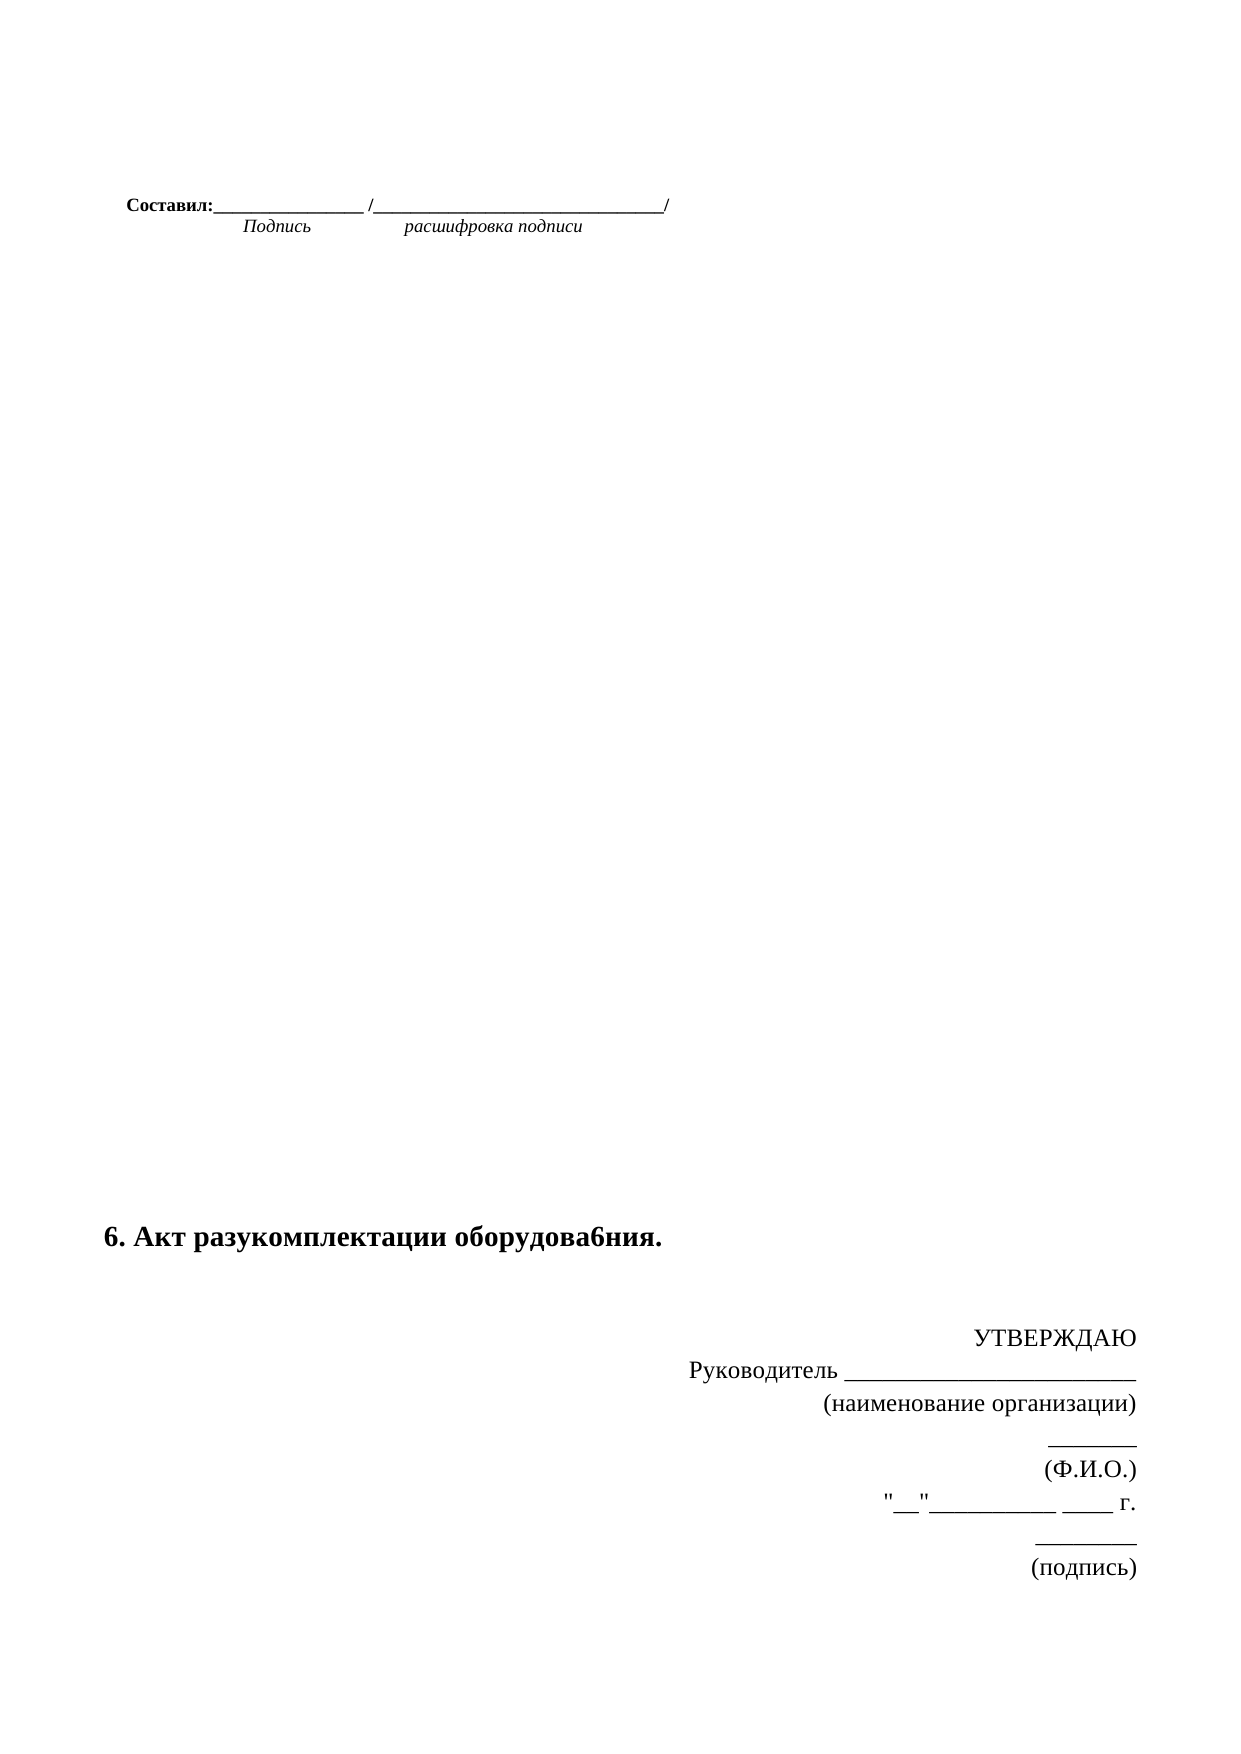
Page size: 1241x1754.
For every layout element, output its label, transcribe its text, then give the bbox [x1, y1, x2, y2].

text 6. Акт разукомплектации оборудова6ния. [103, 1219, 1137, 1253]
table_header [104, 75, 1137, 320]
text УТВЕРЖДАЮ Руководитель _______________________ (наименование организации) _______ (Ф.И.О.) "__"__________ ____ г. ________ (подпись) [103, 1318, 1137, 1581]
